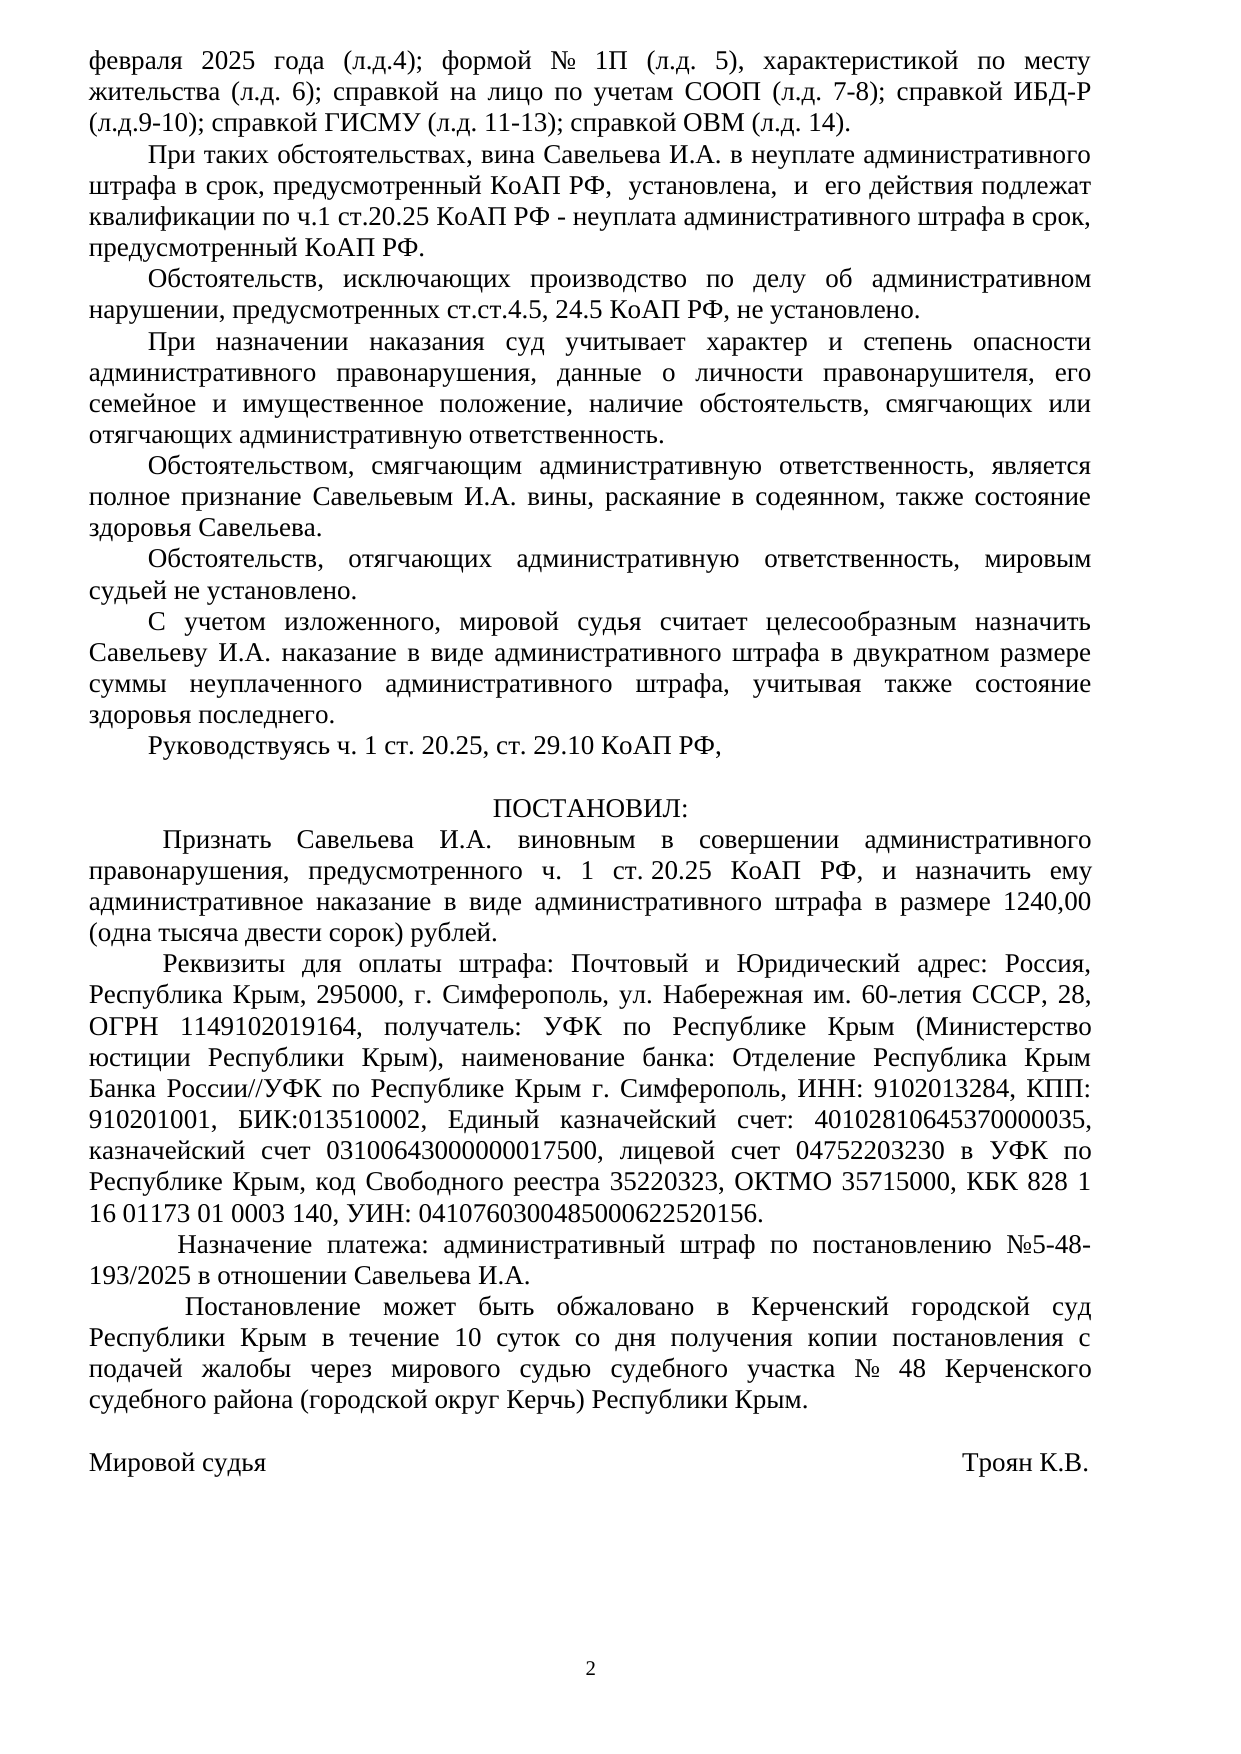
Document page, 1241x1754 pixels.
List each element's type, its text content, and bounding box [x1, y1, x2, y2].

text Признать Савельева И.А. виновным в совершении административного правонарушения, предусмотренного ч. 1 ст. 20.25 КоАП РФ, и назначить ему административное наказание в виде административного штрафа в размере 1240,00 (одна тысяча двести сорок) рублей. [89, 823, 1092, 947]
text Руководствуясь ч. 1 ст. 20.25, ст. 29.10 КоАП РФ, [89, 729, 1092, 761]
text Назначение платежа: административный штраф по постановлению №5-48-193/2025 в отношении Савельева И.А. [89, 1228, 1092, 1290]
text Реквизиты для оплаты штрафа: Почтовый и Юридический адрес: Россия, Республика Крым, 295000, г. Симферополь, ул. Набережная им. 60-летия СССР, 28, ОГРН 1149102019164, получатель: УФК по Республике Крым (Министерство юстиции Республики Крым), наименование банка: Отделение Республика Крым Банка России//УФК по Республике Крым г. Симферополь, ИНН: 9102013284, КПП: 910201001, БИК:013510002, Единый казначейский счет: 40102810645370000035, казначейский счет 03100643000000017500, лицевой счет 04752203230 в УФК по Республике Крым, код Свободного реестра 35220323, ОКТМО 35715000, КБК 828 1 16 01173 01 0003 140, УИН: 0410760300485000622520156. [89, 947, 1092, 1228]
text Обстоятельством, смягчающим административную ответственность, является полное признание Савельевым И.А. вины, раскаяние в содеянном, также состояние здоровья Савельева. [89, 449, 1092, 543]
text ПОСТАНОВИЛ: [89, 792, 1092, 823]
text Обстоятельств, исключающих производство по делу об административном нарушении, предусмотренных ст.ст.4.5, 24.5 КоАП РФ, не установлено. [89, 262, 1092, 324]
text При назначении наказания суд учитывает характер и степень опасности административного правонарушения, данные о личности правонарушителя, его семейное и имущественное положение, наличие обстоятельств, смягчающих или отягчающих административную ответственность. [89, 324, 1092, 449]
text Мировой судья Троян К.В. [89, 1446, 1092, 1477]
text Обстоятельств, отягчающих административную ответственность, мировым судьей не установлено. [89, 543, 1092, 605]
text Постановление может быть обжаловано в Керченский городской суд Республики Крым в течение 10 суток со дня получения копии постановления с подачей жалобы через мирового судью судебного участка № 48 Керченского судебного района (городской округ Керчь) Республики Крым. [89, 1290, 1092, 1415]
text С учетом изложенного, мировой судья считает целесообразным назначить Савельеву И.А. наказание в виде административного штрафа в двукратном размере суммы неуплаченного административного штрафа, учитывая также состояние здоровья последнего. [89, 605, 1092, 729]
text При таких обстоятельствах, вина Савельева И.А. в неуплате административного штрафа в срок, предусмотренный КоАП РФ, установлена, и его действия подлежат квалификации по ч.1 ст.20.25 КоАП РФ - неуплата административного штрафа в срок, предусмотренный КоАП РФ. [89, 138, 1092, 262]
